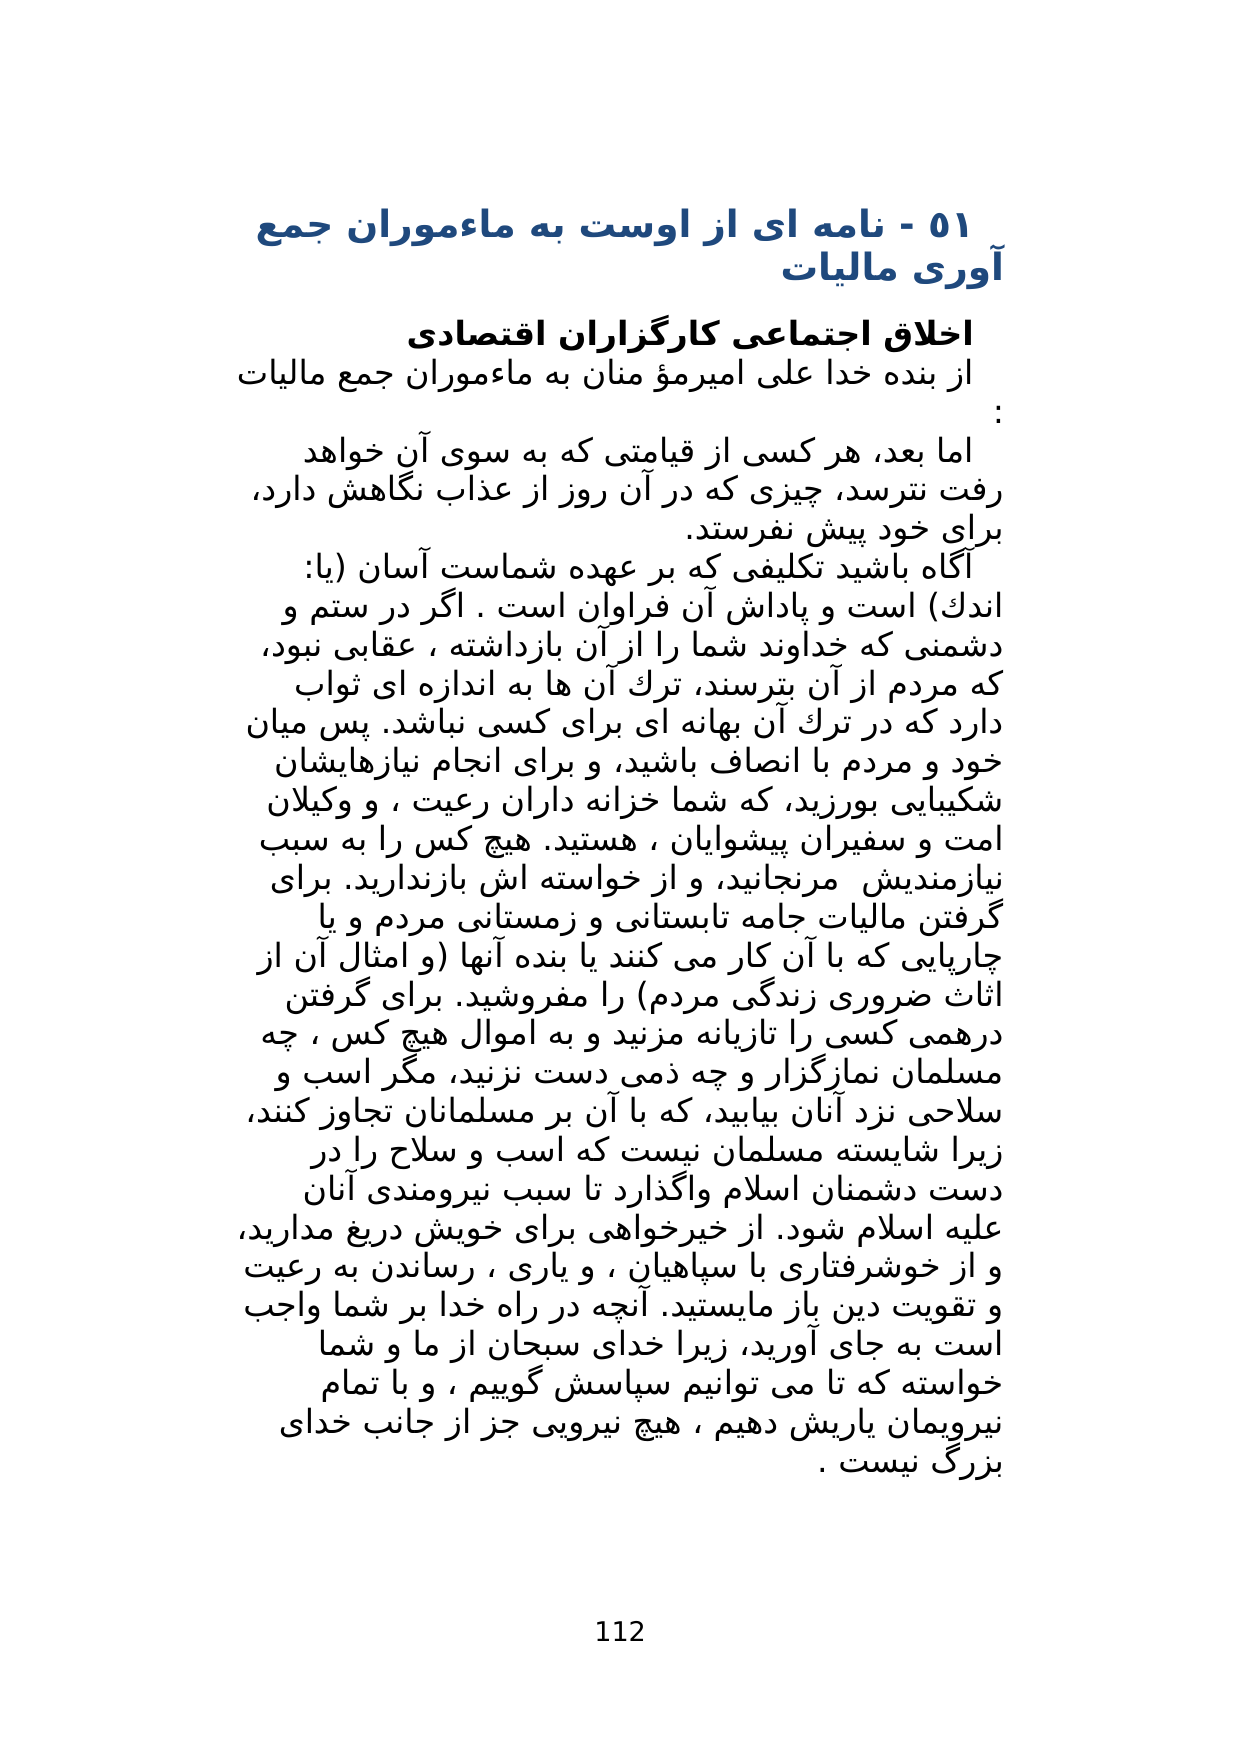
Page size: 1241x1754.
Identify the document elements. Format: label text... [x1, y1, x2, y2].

text آگاه باشيد تكليفى كه بر عهده شماست آسان (يا: اندك) است و پاداش آن فراوان است . اگر در ستم و دشمنى كه خداوند شما را از آن بازداشته ، عقابى نبود، كه مردم از آن بترسند، ترك آن ها به اندازه اى ثواب دارد كه در ترك آن بهانه اى براى كسى نباشد. پس ميان خود و مردم با انصاف باشيد، و براى انجام نيازهايشان شكيبايى بورزيد، كه شما خزانه داران رعيت ، و وكيلان امت و سفيران پيشوايان ، هستيد. هيچ كس را به سبب نيازمنديش ‍ مرنجانيد، و از خواسته اش بازنداريد. براى گرفتن ماليات جامه تابستانى و زمستانى مردم و يا چارپايى كه با آن كار مى كنند يا بنده آنها (و امثال آن از اثاث ضرورى زندگى مردم) را مفروشيد. براى گرفتن درهمى كسى را تازيانه مزنيد و به اموال هيچ كس ، چه مسلمان نمازگزار و چه ذمى دست نزنيد، مگر اسب و سلاحى نزد آنان بيابيد، كه با آن بر مسلمانان تجاوز كنند، زيرا شايسته مسلمان نيست كه اسب و سلاح را در دست دشمنان اسلام واگذارد تا سبب نيرومندى آنان عليه اسلام شود. از خيرخواهى براى خويش دريغ مداريد، و از خوشرفتارى با سپاهيان ، و يارى ، رساندن به رعيت و تقويت دين باز مايستيد. آنچه در راه خدا بر شما واجب است به جاى آوريد، زيرا خداى سبحان از ما و شما خواسته كه تا مى توانيم سپاسش گوييم ، و با تمام نيرويمان ياريش دهيم ، هيچ نيرويى جز از جانب خداى بزرگ نيست . [236, 548, 1004, 1480]
text اما بعد، هر كسى از قيامتى كه به سوى آن خواهد رفت نترسد، چيزى كه در آن روز از عذاب نگاهش دارد، براى خود پيش نفرستد. [236, 431, 1004, 548]
text اخلاق اجتماعى كارگزاران اقتصادى [236, 314, 1004, 353]
text از بنده خدا على اميرمؤ منان به ماءموران جمع ماليات : [236, 353, 1004, 431]
subtitle ٥١ - نامه اى از اوست به ماءموران جمع آورى ماليات [236, 202, 1004, 289]
